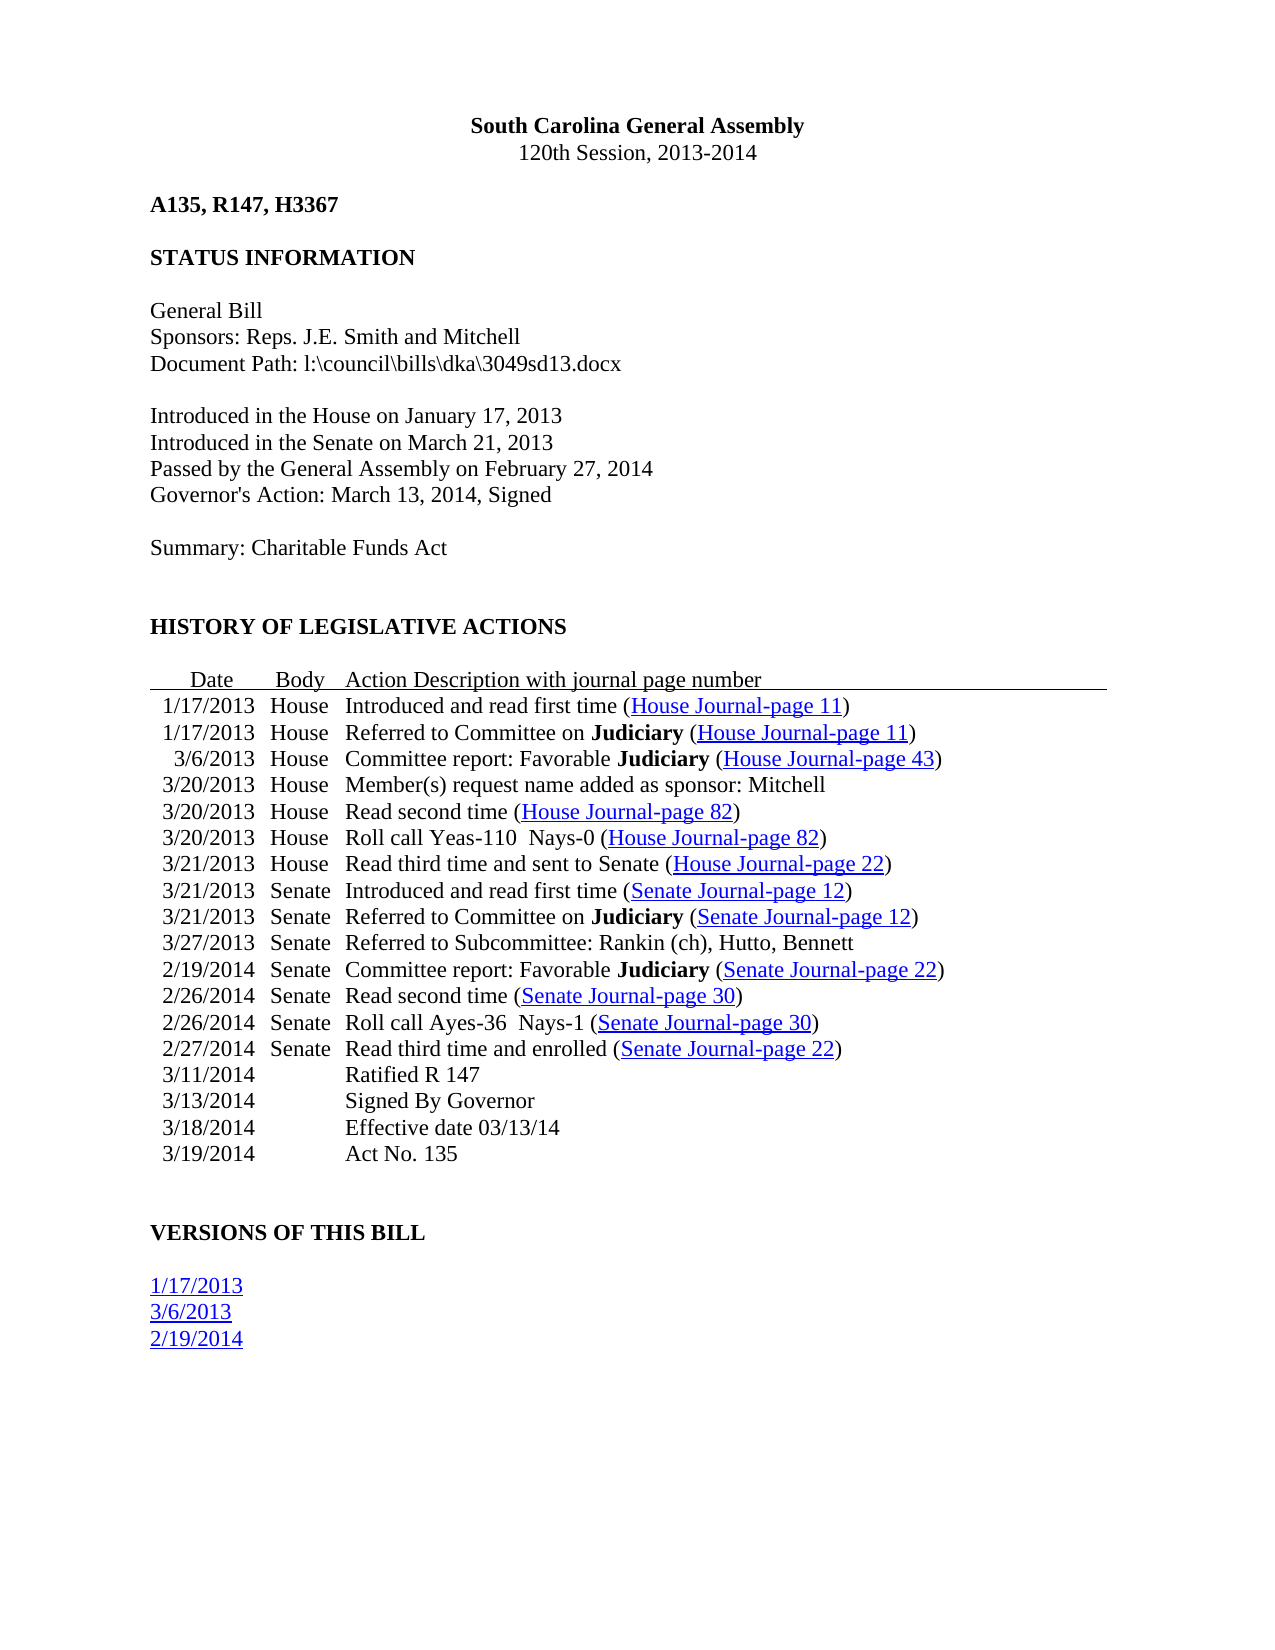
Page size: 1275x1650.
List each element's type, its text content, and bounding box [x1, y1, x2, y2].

text Summary: Charitable Funds Act [150, 534, 1125, 561]
text 1/17/2013 House Introduced and read first time (House Journal-page 11) [150, 692, 1125, 719]
text VERSIONS OF THIS BILL [150, 1219, 1125, 1246]
text 3/21/2013 House Read third time and sent to Senate (House Journal-page 22) [150, 850, 1125, 877]
text 2/26/2014 Senate Read second time (Senate Journal-page 30) [150, 982, 1125, 1008]
text 3/20/2013 House Member(s) request name added as sponsor: Mitchell [150, 771, 1125, 798]
text Governor's Action: March 13, 2014, Signed [150, 481, 1125, 508]
text 3/13/2014 Signed By Governor [150, 1088, 1125, 1114]
text 3/11/2014 Ratified R 147 [150, 1061, 1125, 1088]
text 3/21/2013 Senate Referred to Committee on Judiciary (Senate Journal-page 12) [150, 903, 1125, 929]
text 3/20/2013 House Read second time (House Journal-page 82) [150, 798, 1125, 824]
text 2/27/2014 Senate Read third time and enrolled (Senate Journal-page 22) [150, 1035, 1125, 1061]
text South Carolina General Assembly [150, 112, 1125, 139]
text 2/19/2014 Senate Committee report: Favorable Judiciary (Senate Journal-page 22) [150, 956, 1125, 982]
text Introduced in the Senate on March 21, 2013 [150, 429, 1125, 455]
text 120th Session, 2013-2014 [150, 139, 1125, 165]
text STATUS INFORMATION [150, 244, 1125, 271]
text Document Path: l:\council\bills\dka\3049sd13.docx [150, 350, 1125, 376]
text General Bill [150, 297, 1125, 323]
text 3/19/2014 Act No. 135 [150, 1140, 1125, 1167]
text 1/17/2013 [150, 1272, 1125, 1298]
text 3/6/2013 House Committee report: Favorable Judiciary (House Journal-page 43) [150, 745, 1125, 771]
text Date Body Action Description with journal page number [150, 666, 1125, 692]
text 3/27/2013 Senate Referred to Subcommittee: Rankin (ch), Hutto, Bennett [150, 929, 1125, 956]
text 3/18/2014 Effective date 03/13/14 [150, 1114, 1125, 1140]
text A135, R147, H3367 [150, 192, 1125, 218]
text Sponsors: Reps. J.E. Smith and Mitchell [150, 323, 1125, 350]
text Introduced in the House on January 17, 2013 [150, 402, 1125, 429]
text 3/20/2013 House Roll call Yeas-110 Nays-0 (House Journal-page 82) [150, 824, 1125, 850]
text Passed by the General Assembly on February 27, 2014 [150, 455, 1125, 481]
text 1/17/2013 House Referred to Committee on Judiciary (House Journal-page 11) [150, 719, 1125, 745]
text 3/21/2013 Senate Introduced and read first time (Senate Journal-page 12) [150, 877, 1125, 903]
text HISTORY OF LEGISLATIVE ACTIONS [150, 613, 1125, 639]
text 2/19/2014 [150, 1325, 1125, 1351]
text 3/6/2013 [150, 1298, 1125, 1325]
text 2/26/2014 Senate Roll call Ayes-36 Nays-1 (Senate Journal-page 30) [150, 1008, 1125, 1035]
